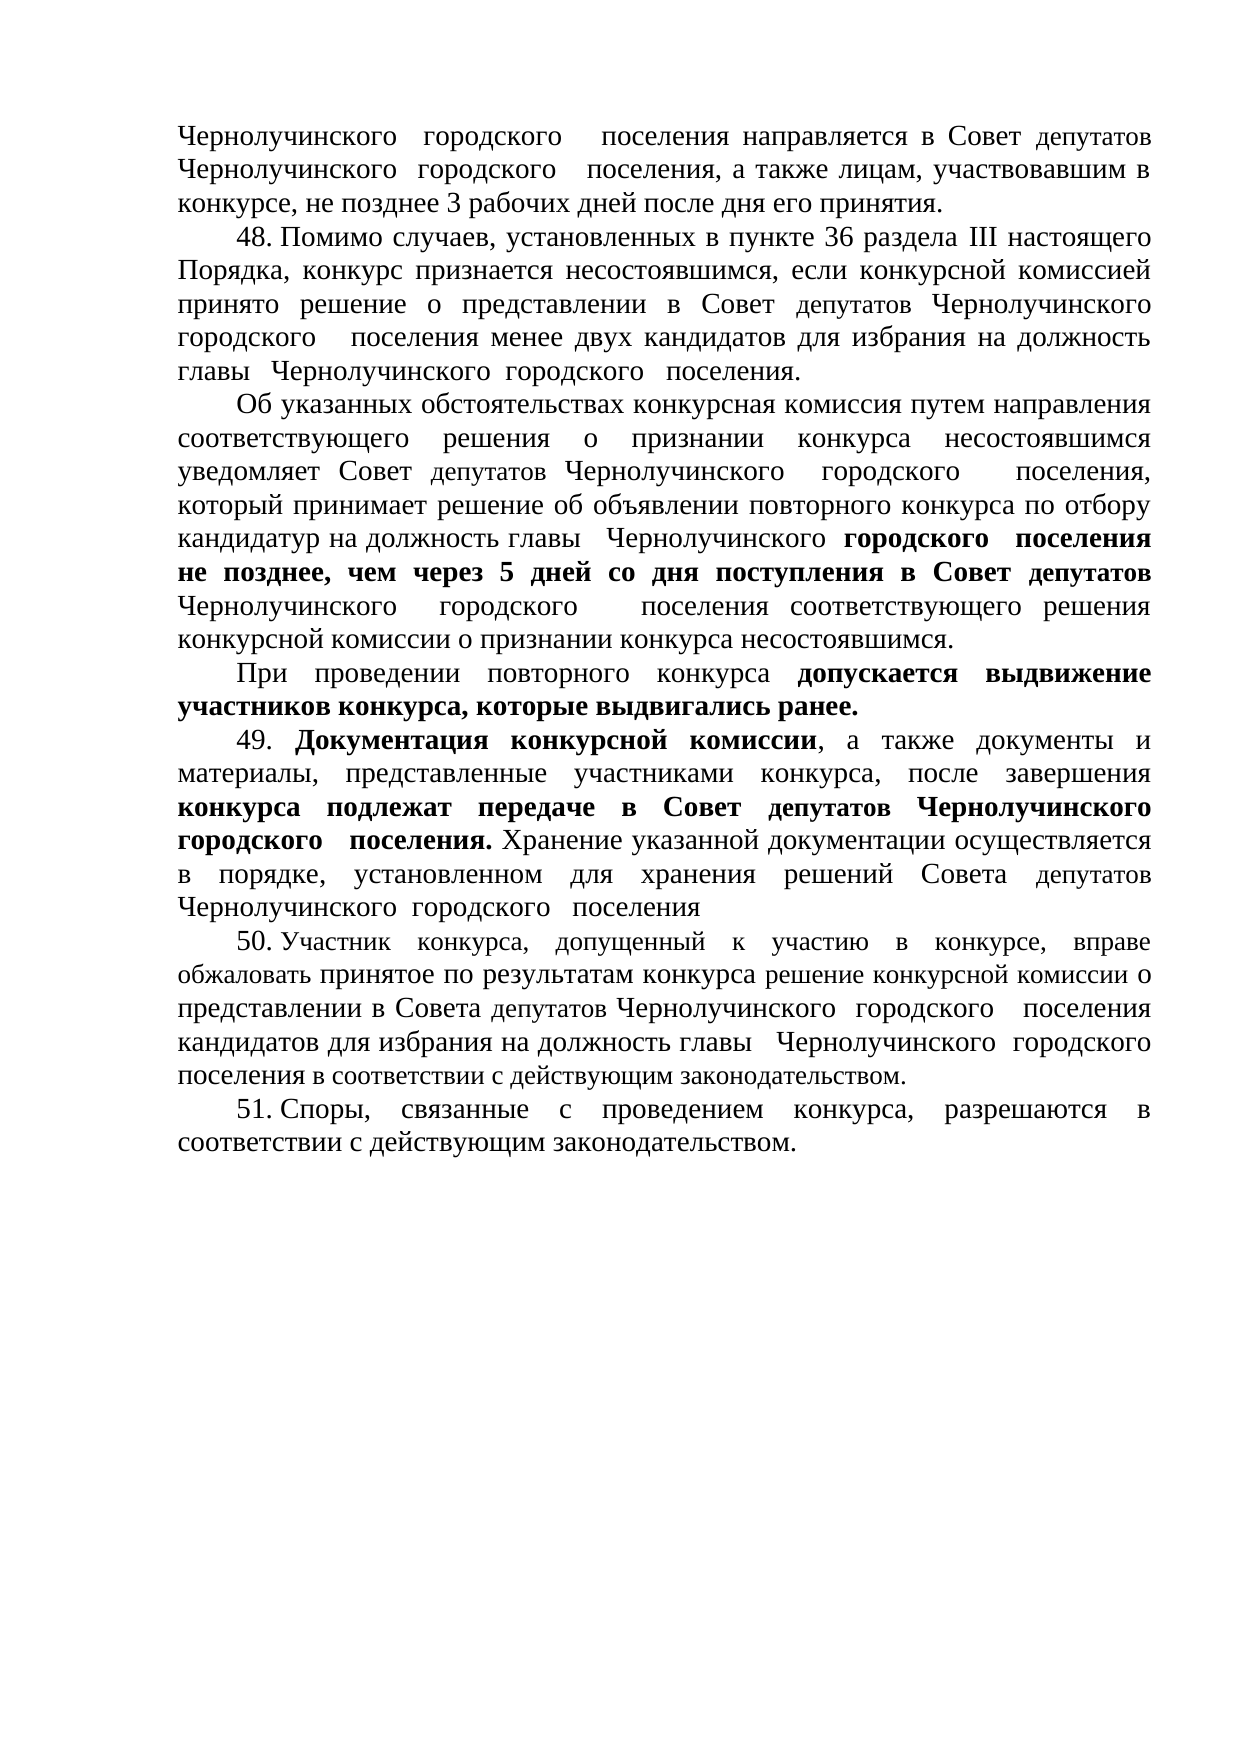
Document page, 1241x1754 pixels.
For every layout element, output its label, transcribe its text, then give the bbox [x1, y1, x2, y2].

text Об указанных обстоятельствах конкурсная комиссия путем направления соответствующего решения о признании конкурса несостоявшимся уведомляет Совет депутатов Чернолучинского городского поселения, который принимает решение об объявлении повторного конкурса по отбору кандидатур на должность главы Чернолучинского городского поселения не позднее, чем через 5 дней со дня поступления в Совет депутатов Чернолучинского городского поселения соответствующего решения конкурсной комиссии о признании конкурса несостоявшимся. [177, 386, 1152, 655]
text 51. Споры, связанные с проведением конкурса, разрешаются в соответствии с действующим законодательством. [177, 1091, 1152, 1158]
text 49. Документация конкурсной комиссии, а также документы и материалы, представленные участниками конкурса, после завершения конкурса подлежат передаче в Совет депутатов Чернолучинского городского поселения. Хранение указанной документации осуществляется в порядке, установленном для хранения решений Совета депутатов Чернолучинского городского поселения [177, 722, 1152, 923]
text При проведении повторного конкурса допускается выдвижение участников конкурса, которые выдвигались ранее. [177, 655, 1152, 722]
text 50. Участник конкурса, допущенный к участию в конкурсе, вправе обжаловать принятое по результатам конкурса решение конкурсной комиссии о представлении в Совета депутатов Чернолучинского городского поселения кандидатов для избрания на должность главы Чернолучинского городского поселения в соответствии с действующим законодательством. [177, 923, 1152, 1091]
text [177, 118, 1152, 219]
text 48. Помимо случаев, установленных в пункте 36 раздела III настоящего Порядка, конкурс признается несостоявшимся, если конкурсной комиссией принято решение о представлении в Совет депутатов Чернолучинского городского поселения менее двух кандидатов для избрания на должность главы Чернолучинского городского поселения. [177, 219, 1152, 386]
